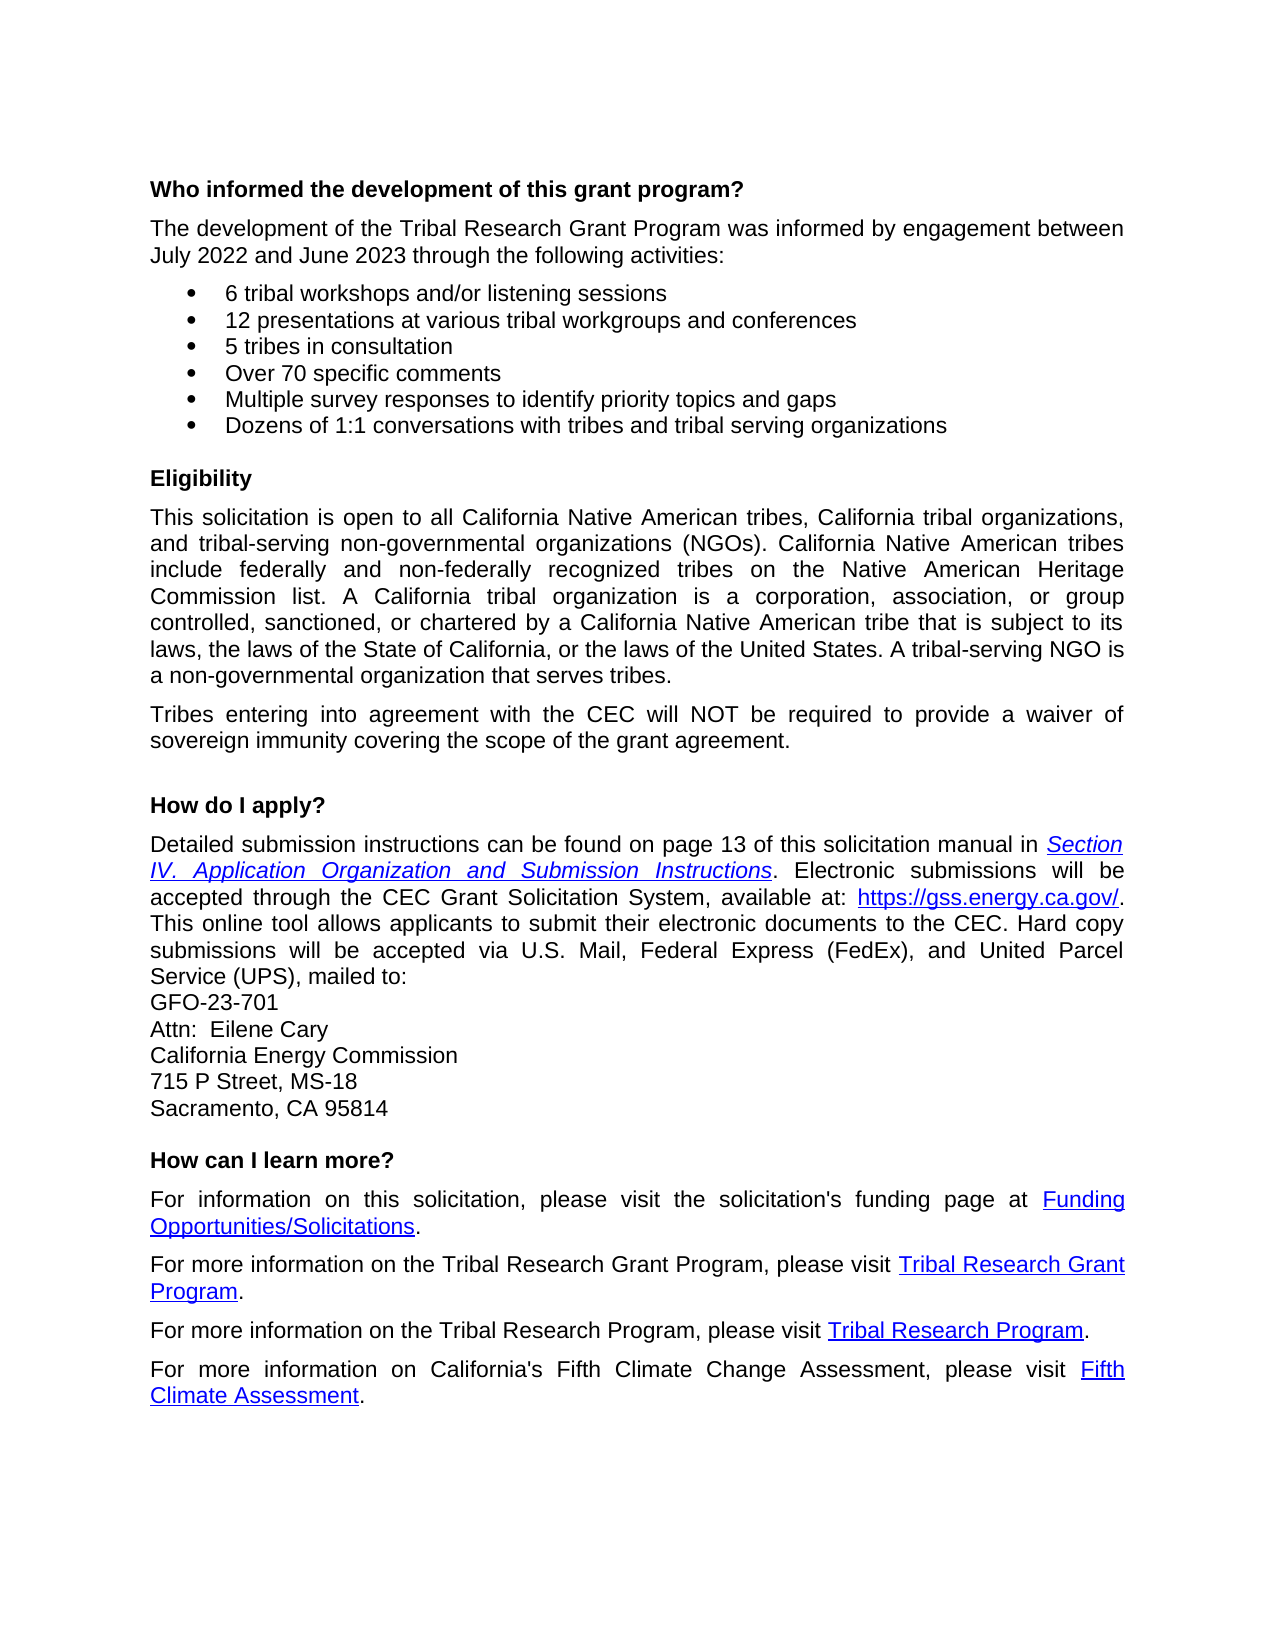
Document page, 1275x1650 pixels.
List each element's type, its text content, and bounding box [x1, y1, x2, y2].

text Eligibility [150, 465, 1125, 491]
text This solicitation is open to all California Native American tribes, California tribal organizations, and tribal-serving non-governmental organizations (NGOs). California Native American tribes include federally and non-federally recognized tribes on the Native American Heritage Commission list. A California tribal organization is a corporation, association, or group controlled, sanctioned, or chartered by a California Native American tribe that is subject to its laws, the laws of the State of California, or the laws of the United States. A tribal-serving NGO is a non-governmental organization that serves tribes. [150, 504, 1125, 688]
text For more information on the Tribal Research Program, please visit Tribal Research Program. [150, 1317, 1125, 1343]
list 5 tribes in consultation [187, 333, 1125, 359]
list 12 presentations at various tribal workgroups and conferences [187, 307, 1125, 333]
text Sacramento, CA 95814 [150, 1095, 1125, 1121]
text Who informed the development of this grant program? [150, 176, 1125, 203]
text For information on this solicitation, please visit the solicitation's funding page at Funding Opportunities/Solicitations. [150, 1186, 1125, 1239]
text GFO-23-701 [150, 989, 1125, 1016]
text For more information on the Tribal Research Grant Program, please visit Tribal Research Grant Program. [150, 1251, 1125, 1304]
text California Energy Commission [150, 1042, 1125, 1068]
text How do I apply? [150, 792, 1125, 819]
text For more information on California's Fifth Climate Change Assessment, please visit Fifth Climate Assessment. [150, 1356, 1125, 1408]
list 6 tribal workshops and/or listening sessions [187, 280, 1125, 307]
text Tribes entering into agreement with the CEC will NOT be required to provide a waiver of sovereign immunity covering the scope of the grant agreement. [150, 701, 1125, 753]
text The development of the Tribal Research Grant Program was informed by engagement between July 2022 and June 2023 through the following activities: [150, 215, 1125, 268]
list Over 70 specific comments [187, 359, 1125, 386]
text Detailed submission instructions can be found on page 13 of this solicitation manual in Section IV. Application Organization and Submission Instructions. Electronic submissions will be accepted through the CEC Grant Solicitation System, available at: https://gss.energy.ca.gov/. This online tool allows applicants to submit their electronic documents to the CEC. Hard copy submissions will be accepted via U.S. Mail, Federal Express (FedEx), and United Parcel Service (UPS), mailed to: [150, 831, 1125, 989]
text Attn: Eilene Cary [150, 1016, 1125, 1042]
text How can I learn more? [150, 1147, 1125, 1174]
list Dozens of 1:1 conversations with tribes and tribal serving organizations [187, 412, 1125, 438]
text 715 P Street, MS-18 [150, 1068, 1125, 1095]
list Multiple survey responses to identify priority topics and gaps [187, 386, 1125, 412]
